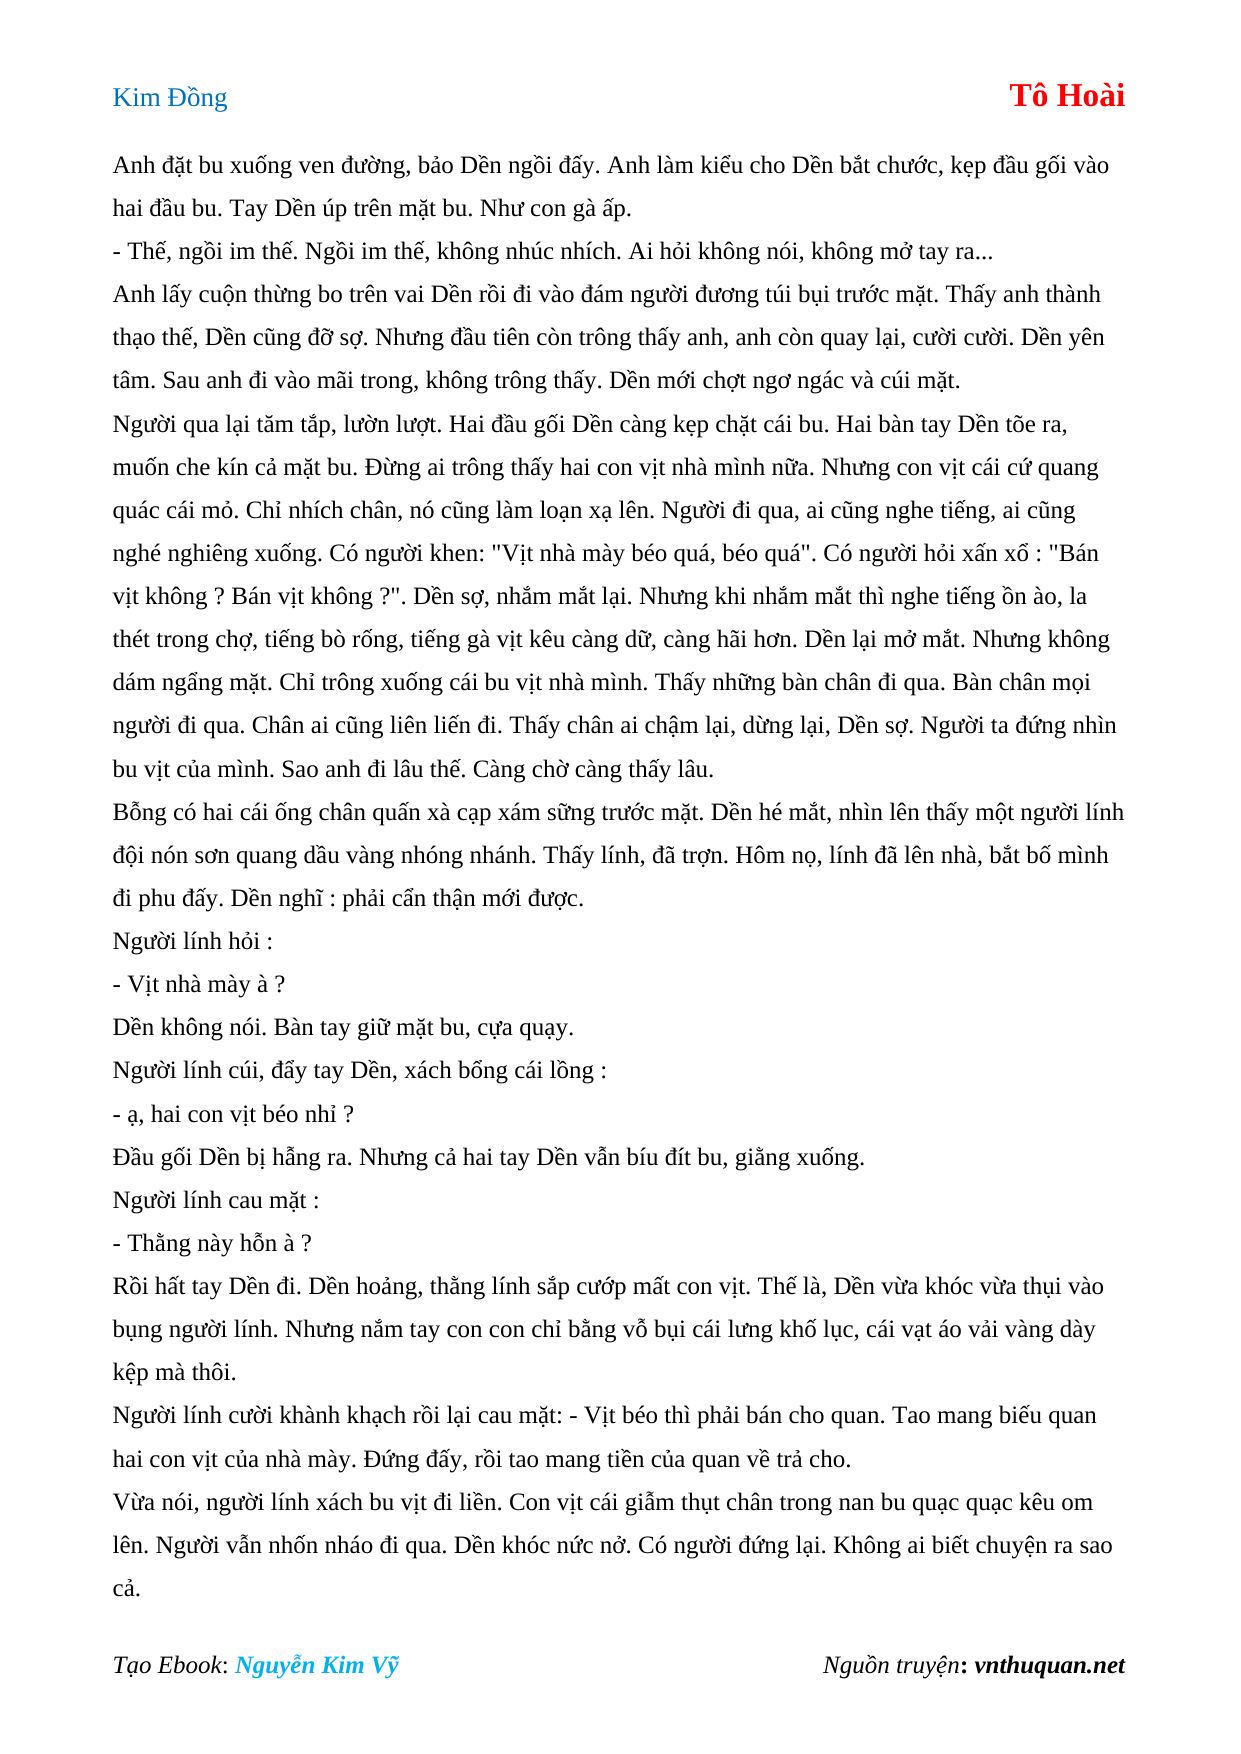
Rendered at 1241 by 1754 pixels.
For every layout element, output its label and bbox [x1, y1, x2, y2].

text [112, 150, 1128, 1602]
